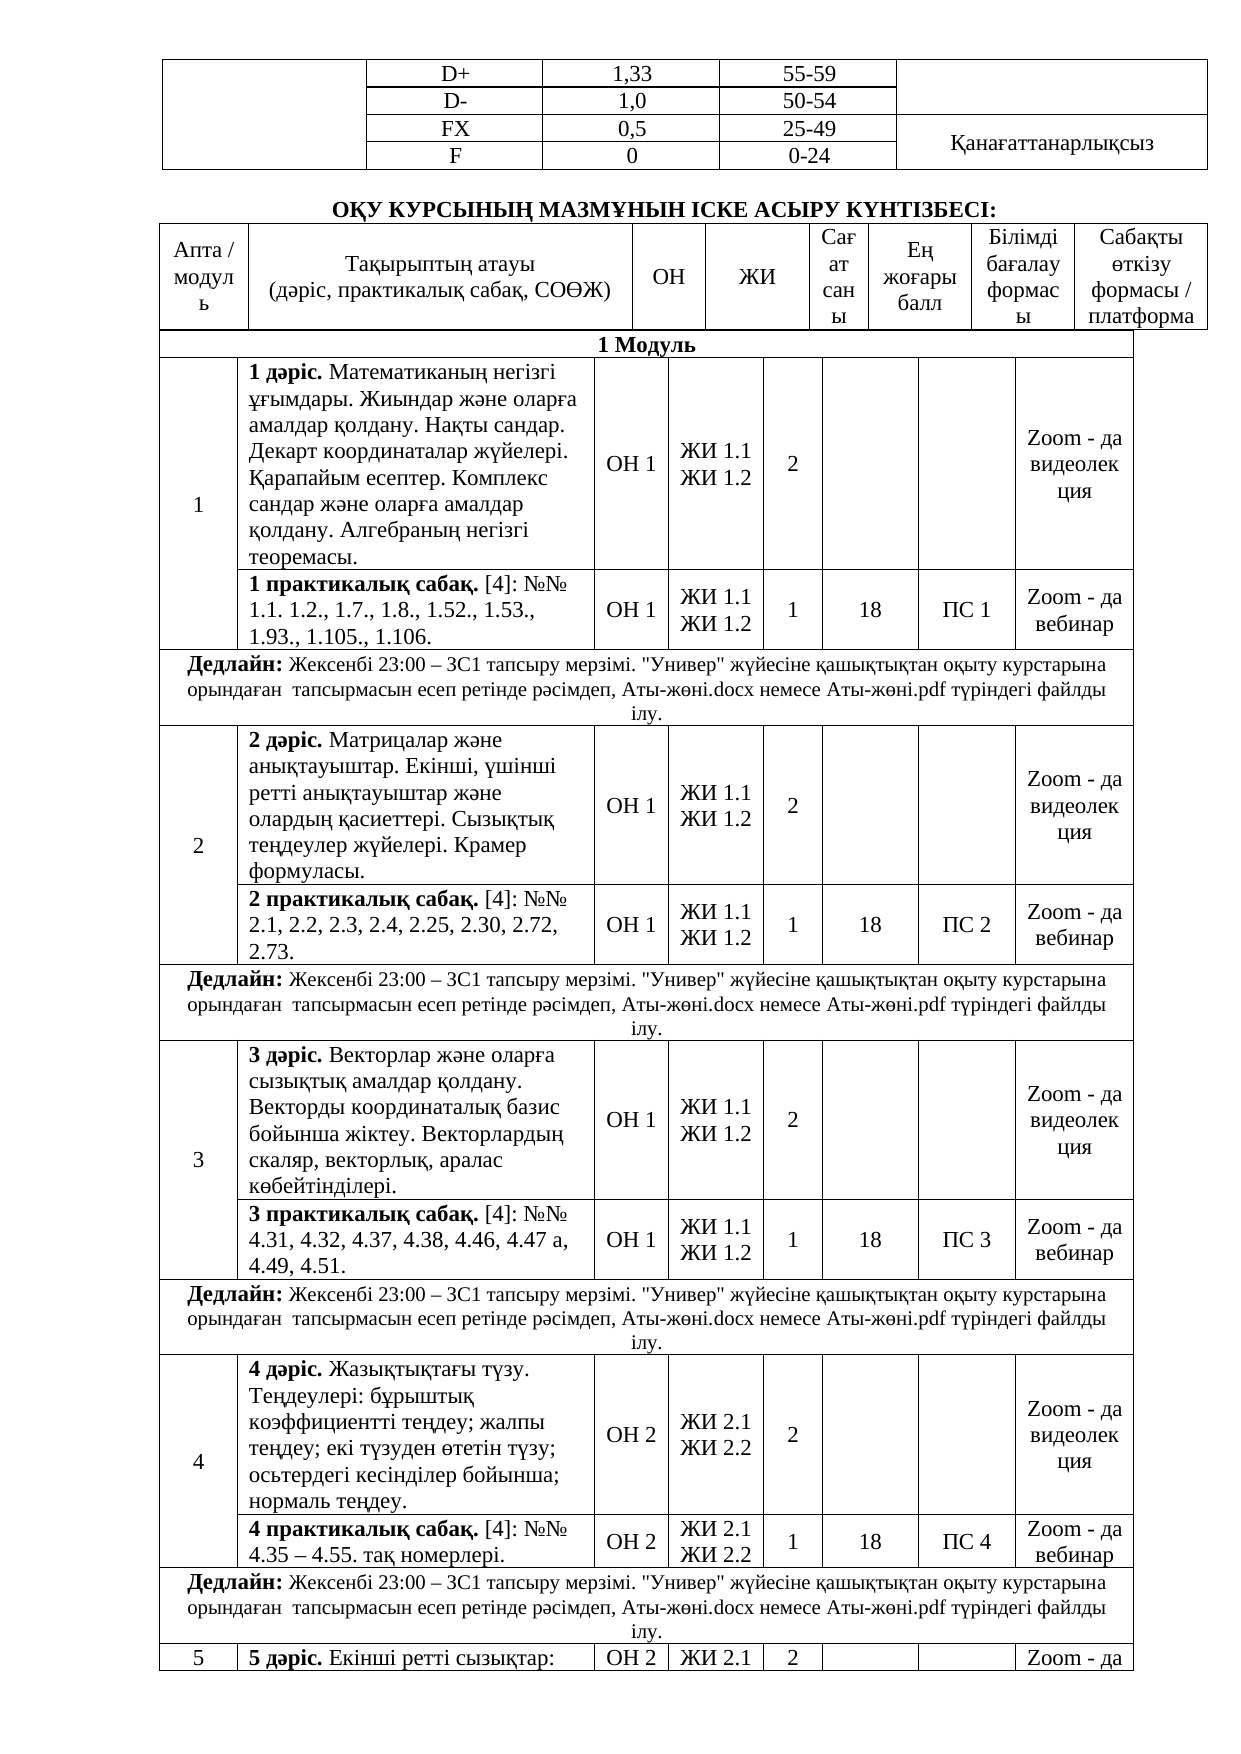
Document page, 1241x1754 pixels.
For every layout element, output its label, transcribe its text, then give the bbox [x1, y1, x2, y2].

table_cell ЖИ 1.1 ЖИ 1.2 [669, 1200, 763, 1279]
table_header Сағат саны [810, 224, 868, 329]
table_cell Zoom - да видеолекция [1016, 358, 1133, 569]
table_cell Zoom - да вебинар [1016, 885, 1133, 964]
table_cell [823, 726, 918, 884]
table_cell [1016, 1644, 1133, 1670]
text ОҚУ КУРСЫНЫҢ МАЗМҰНЫН ІСКЕ АСЫРУ КҮНТІЗБЕСІ: [177, 196, 1152, 222]
table_cell ПС 3 [919, 1200, 1015, 1279]
table_header Ең жоғары балл [869, 224, 971, 329]
table_header Апта / модуль [160, 224, 248, 329]
table_cell ЖИ 1.1 ЖИ 1.2 [669, 885, 763, 964]
table_cell 1 [764, 570, 822, 649]
table_cell 5 [160, 1644, 237, 1670]
table_cell ЖИ 1.1 ЖИ 1.2 [669, 570, 763, 649]
table_cell ОН 2 [595, 1515, 668, 1567]
table_cell 2 практикалық сабақ. [4]: №№ 2.1, 2.2, 2.3, 2.4, 2.25, 2.30, 2.72, 2.73. [238, 885, 594, 964]
table_cell 55-59 [720, 60, 896, 86]
table_cell [823, 1644, 918, 1670]
table_cell 18 [823, 1515, 918, 1567]
table_cell 2 дәріс. Матрицалар және анықтауыштар. Екінші, үшінші ретті анықтауыштар және олардың қасиеттері. Сызықтық теңдеулер жүйелері. Крамер формуласы. [238, 726, 594, 884]
table_cell [919, 1041, 1015, 1199]
table_cell ОН 1 [595, 726, 668, 884]
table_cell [238, 1644, 594, 1670]
table_cell 3 практикалық сабақ. [4]: №№ 4.31, 4.32, 4.37, 4.38, 4.46, 4.47 а, 4.49, 4.51. [238, 1200, 594, 1279]
table_cell Дедлайн: Жексенбі 23:00 – ЗС1 тапсыру мерзімі. "Универ" жүйесіне қашықтықтан оқыту курстарына орындаған тапсырмасын есеп ретінде рәсімдеп, Аты-жөні.docx немесе Аты-жөні.pdf түріндегі файлды ілу. [160, 1280, 1133, 1354]
table_cell 25-49 [720, 115, 896, 141]
table_cell [823, 1355, 918, 1513]
table_cell ПС 4 [919, 1515, 1015, 1567]
table_cell ОН 2 [595, 1644, 668, 1670]
table_cell FX [367, 115, 542, 141]
table_cell 1,33 [543, 60, 719, 86]
table_cell Дедлайн: Жексенбі 23:00 – ЗС1 тапсыру мерзімі. "Универ" жүйесіне қашықтықтан оқыту курстарына орындаған тапсырмасын есеп ретінде рәсімдеп, Аты-жөні.docx немесе Аты-жөні.pdf түріндегі файлды ілу. [160, 1568, 1133, 1643]
table_cell 1 [764, 885, 822, 964]
table_header Тақырыптың атауы (дәріс, практикалық сабақ, СОӨЖ) [249, 224, 632, 329]
table_cell ЖИ 1.1 ЖИ 1.2 [669, 358, 763, 569]
table_cell 1 [764, 1515, 822, 1567]
table_cell 18 [823, 1200, 918, 1279]
table_cell ОН 2 [595, 1355, 668, 1513]
table_cell 0 [543, 142, 719, 169]
table_cell 1 [160, 358, 237, 649]
table_cell ОН 1 [595, 885, 668, 964]
table_cell D+ [367, 60, 542, 86]
table_header Білімді бағалау формасы [972, 224, 1074, 329]
table_header Сабақты өткізу формасы / платформа [1075, 224, 1207, 329]
table_cell ОН 1 [595, 1200, 668, 1279]
table_cell 4 [160, 1355, 237, 1567]
table_header ОН [633, 224, 705, 329]
table_cell [919, 1355, 1015, 1513]
table_cell 18 [823, 885, 918, 964]
table_cell [823, 358, 918, 569]
table_cell F [367, 142, 542, 169]
table_cell [919, 726, 1015, 884]
table_cell 1 [764, 1200, 822, 1279]
table_cell 18 [823, 570, 918, 649]
table_cell Zoom - да видеолекция [1016, 1355, 1133, 1513]
table_cell Zoom - да вебинар [1016, 1200, 1133, 1279]
table_cell Қанағаттанарлықсыз [897, 115, 1207, 169]
table_cell 1 дәріс. Математиканың негізгі ұғымдары. Жиындар және оларға амалдар қолдану. Нақты сандар. Декарт координаталар жүйелері. Қарапайым есептер. Комплекс сандар және оларға амалдар қолдану. Алгебраның негізгі теоремасы. [238, 358, 594, 569]
table_cell ПС 2 [919, 885, 1015, 964]
table_cell 0,5 [543, 115, 719, 141]
table_cell 4 дәріс. Жазықтықтағы түзу. Теңдеулері: бұрыштық коэффициентті теңдеу; жалпы теңдеу; екі түзуден өтетін түзу; осьтердегі кесінділер бойынша; нормаль теңдеу. [238, 1355, 594, 1513]
table_cell 2 [160, 726, 237, 964]
table_cell ЖИ 2.1 ЖИ 2.2 [669, 1355, 763, 1513]
table_cell ЖИ 1.1 ЖИ 1.2 [669, 726, 763, 884]
table_cell 3 [160, 1041, 237, 1279]
table_cell ЖИ 2.1 ЖИ 2.2 [669, 1644, 763, 1670]
table_cell ОН 1 [595, 358, 668, 569]
table_cell 2 [764, 1041, 822, 1199]
table_cell 4 практикалық сабақ. [4]: №№ 4.35 – 4.55. тақ номерлері. [238, 1515, 594, 1567]
table_header 1 Модуль [160, 331, 1133, 357]
table_cell 2 [764, 726, 822, 884]
table_header ЖИ [706, 224, 809, 329]
table_cell [919, 1644, 1015, 1670]
table_cell D- [367, 88, 542, 114]
table_cell ПС 1 [919, 570, 1015, 649]
table_cell 0-24 [720, 142, 896, 169]
table_cell 1 практикалық сабақ. [4]: №№ 1.1. 1.2., 1.7., 1.8., 1.52., 1.53., 1.93., 1.105., 1.106. [238, 570, 594, 649]
table_cell 1,0 [543, 88, 719, 114]
table_cell 2 [764, 1355, 822, 1513]
table_cell Zoom - да вебинар [1016, 570, 1133, 649]
table_cell 2 [764, 1644, 822, 1670]
table_cell Zoom - да вебинар [1016, 1515, 1133, 1567]
table_cell Дедлайн: Жексенбі 23:00 – ЗС1 тапсыру мерзімі. "Универ" жүйесіне қашықтықтан оқыту курстарына орындаған тапсырмасын есеп ретінде рәсімдеп, Аты-жөні.docx немесе Аты-жөні.pdf түріндегі файлды ілу. [160, 965, 1133, 1039]
table_cell 2 [764, 358, 822, 569]
table_cell [919, 358, 1015, 569]
table_cell Zoom - да видеолекция [1016, 726, 1133, 884]
table_cell ЖИ 2.1 ЖИ 2.2 [669, 1515, 763, 1567]
table_cell Zoom - да видеолекция [1016, 1041, 1133, 1199]
table_cell ЖИ 1.1 ЖИ 1.2 [669, 1041, 763, 1199]
table_cell ОН 1 [595, 1041, 668, 1199]
table_cell Дедлайн: Жексенбі 23:00 – ЗС1 тапсыру мерзімі. "Универ" жүйесіне қашықтықтан оқыту курстарына орындаған тапсырмасын есеп ретінде рәсімдеп, Аты-жөні.docx немесе Аты-жөні.pdf түріндегі файлды ілу. [160, 650, 1133, 725]
table_cell 50-54 [720, 88, 896, 114]
table_cell 3 дәріс. Векторлар және оларға сызықтық амалдар қолдану. Векторды координаталық базис бойынша жіктеу. Векторлардың скаляр, векторлық, аралас көбейтінділері. [238, 1041, 594, 1199]
table_cell [823, 1041, 918, 1199]
table_cell ОН 1 [595, 570, 668, 649]
